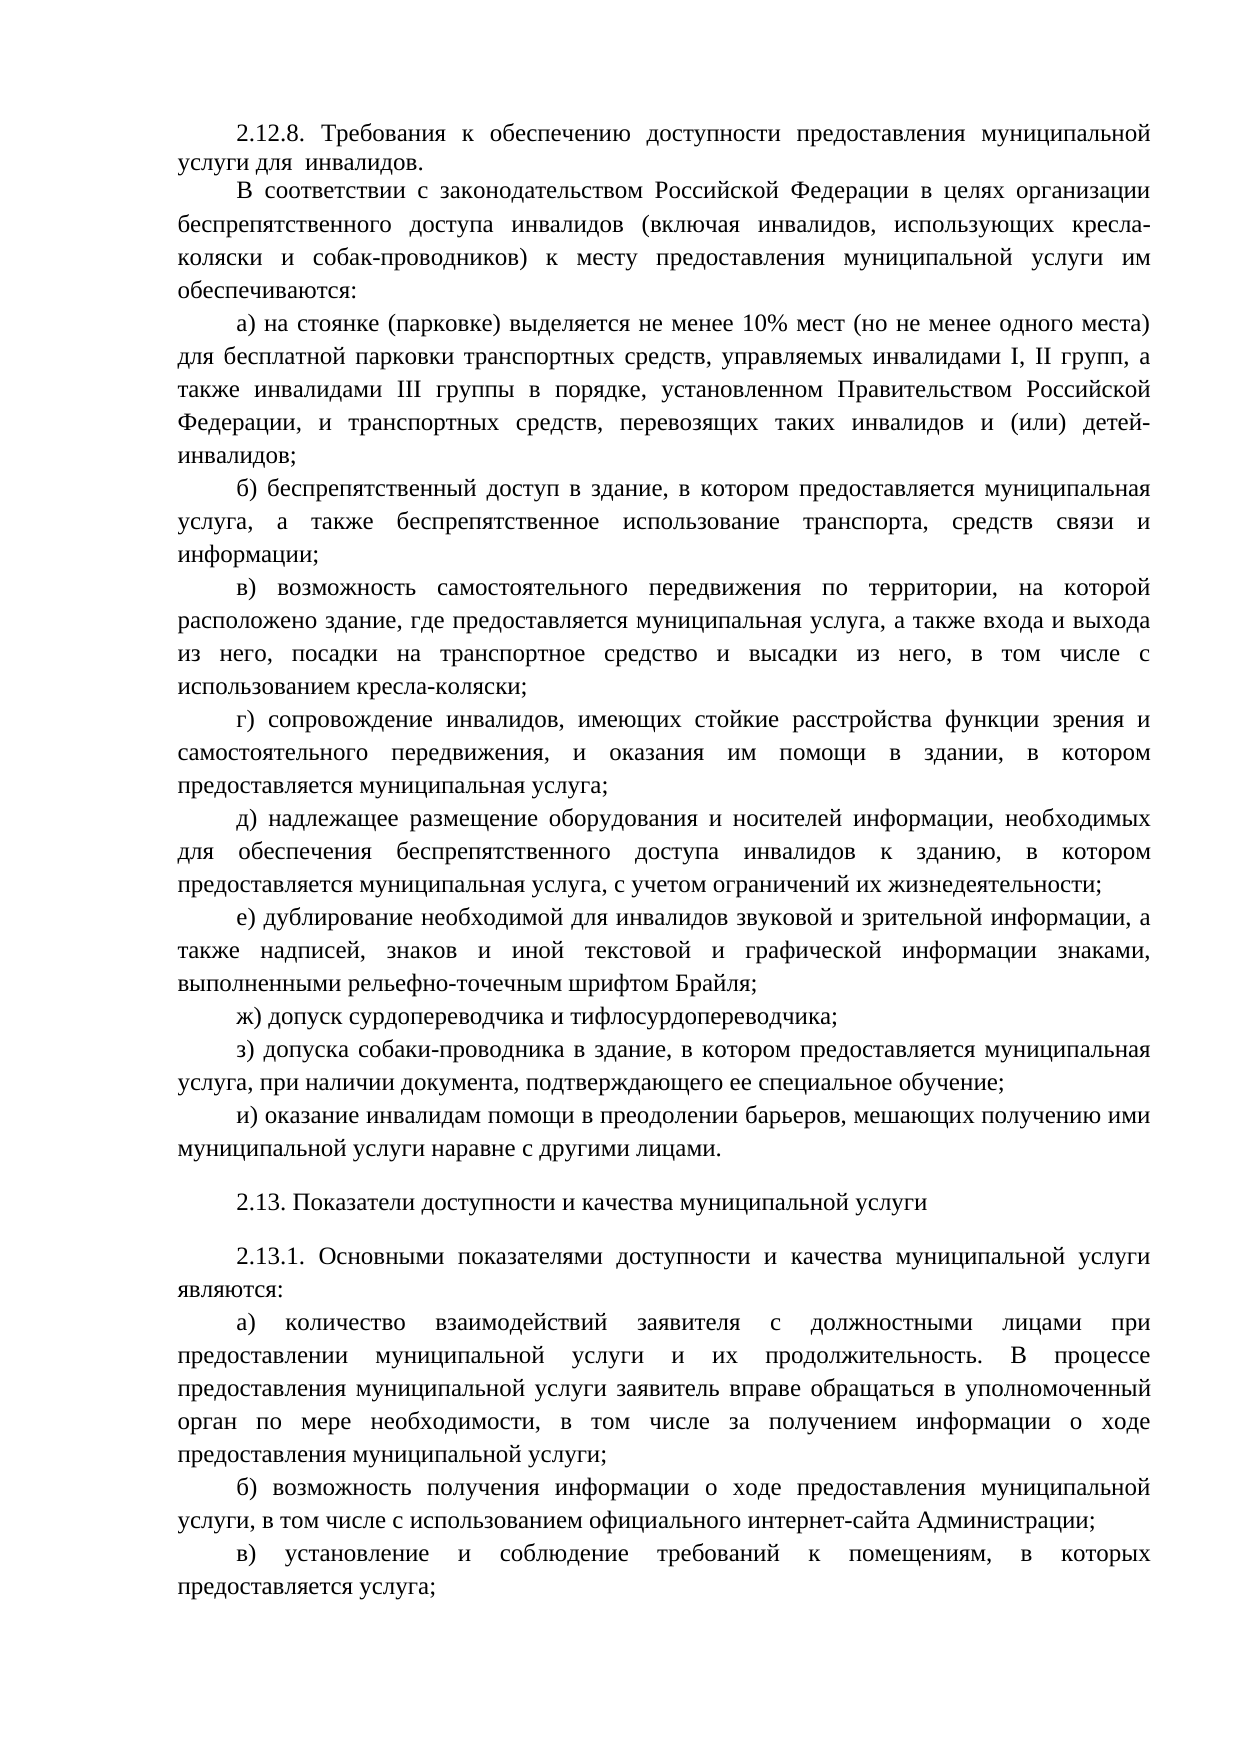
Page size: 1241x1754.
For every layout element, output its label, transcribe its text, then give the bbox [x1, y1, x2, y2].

text е) дублирование необходимой для инвалидов звуковой и зрительной информации, а также надписей, знаков и иной текстовой и графической информации знаками, выполненными рельефно-точечным шрифтом Брайля; [177, 902, 1152, 997]
text ж) допуск сурдопереводчика и тифлосурдопереводчика; [177, 1001, 1152, 1030]
text в) возможность самостоятельного передвижения по территории, на которой расположено здание, где предоставляется муниципальная услуга, а также входа и выхода из него, посадки на транспортное средство и высадки из него, в том числе с использованием кресла-коляски; [177, 572, 1152, 700]
text 2.12.8. Требования к обеспечению доступности предоставления муниципальной услуги для инвалидов. [177, 118, 1152, 176]
text б) возможность получения информации о ходе предоставления муниципальной услуги, в том числе с использованием официального интернет-сайта Администрации; [177, 1472, 1152, 1534]
text д) надлежащее размещение оборудования и носителей информации, необходимых для обеспечения беспрепятственного доступа инвалидов к зданию, в котором предоставляется муниципальная услуга, с учетом ограничений их жизнедеятельности; [177, 803, 1152, 898]
text В соответствии с законодательством Российской Федерации в целях организации беспрепятственного доступа инвалидов (включая инвалидов, использующих кресла-коляски и собак-проводников) к месту предоставления муниципальной услуги им обеспечиваются: [177, 176, 1152, 303]
text и) оказание инвалидам помощи в преодолении барьеров, мешающих получению ими муниципальной услуги наравне с другими лицами. [177, 1100, 1152, 1162]
text а) на стоянке (парковке) выделяется не менее 10% мест (но не менее одного места) для бесплатной парковки транспортных средств, управляемых инвалидами I, II групп, а также инвалидами III группы в порядке, установленном Правительством Российской Федерации, и транспортных средств, перевозящих таких инвалидов и (или) детей-инвалидов; [177, 308, 1152, 468]
text б) беспрепятственный доступ в здание, в котором предоставляется муниципальная услуга, а также беспрепятственное использование транспорта, средств связи и информации; [177, 473, 1152, 568]
text 2.13. Показатели доступности и качества муниципальной услуги [177, 1187, 1152, 1216]
text г) сопровождение инвалидов, имеющих стойкие расстройства функции зрения и самостоятельного передвижения, и оказания им помощи в здании, в котором предоставляется муниципальная услуга; [177, 704, 1152, 799]
text а) количество взаимодействий заявителя с должностными лицами при предоставлении муниципальной услуги и их продолжительность. В процессе предоставления муниципальной услуги заявитель вправе обращаться в уполномоченный орган по мере необходимости, в том числе за получением информации о ходе предоставления муниципальной услуги; [177, 1307, 1152, 1468]
text з) допуска собаки-проводника в здание, в котором предоставляется муниципальная услуга, при наличии документа, подтверждающего ее специальное обучение; [177, 1034, 1152, 1096]
text 2.13.1. Основными показателями доступности и качества муниципальной услуги являются: [177, 1241, 1152, 1303]
text в) установление и соблюдение требований к помещениям, в которых предоставляется услуга; [177, 1538, 1152, 1600]
